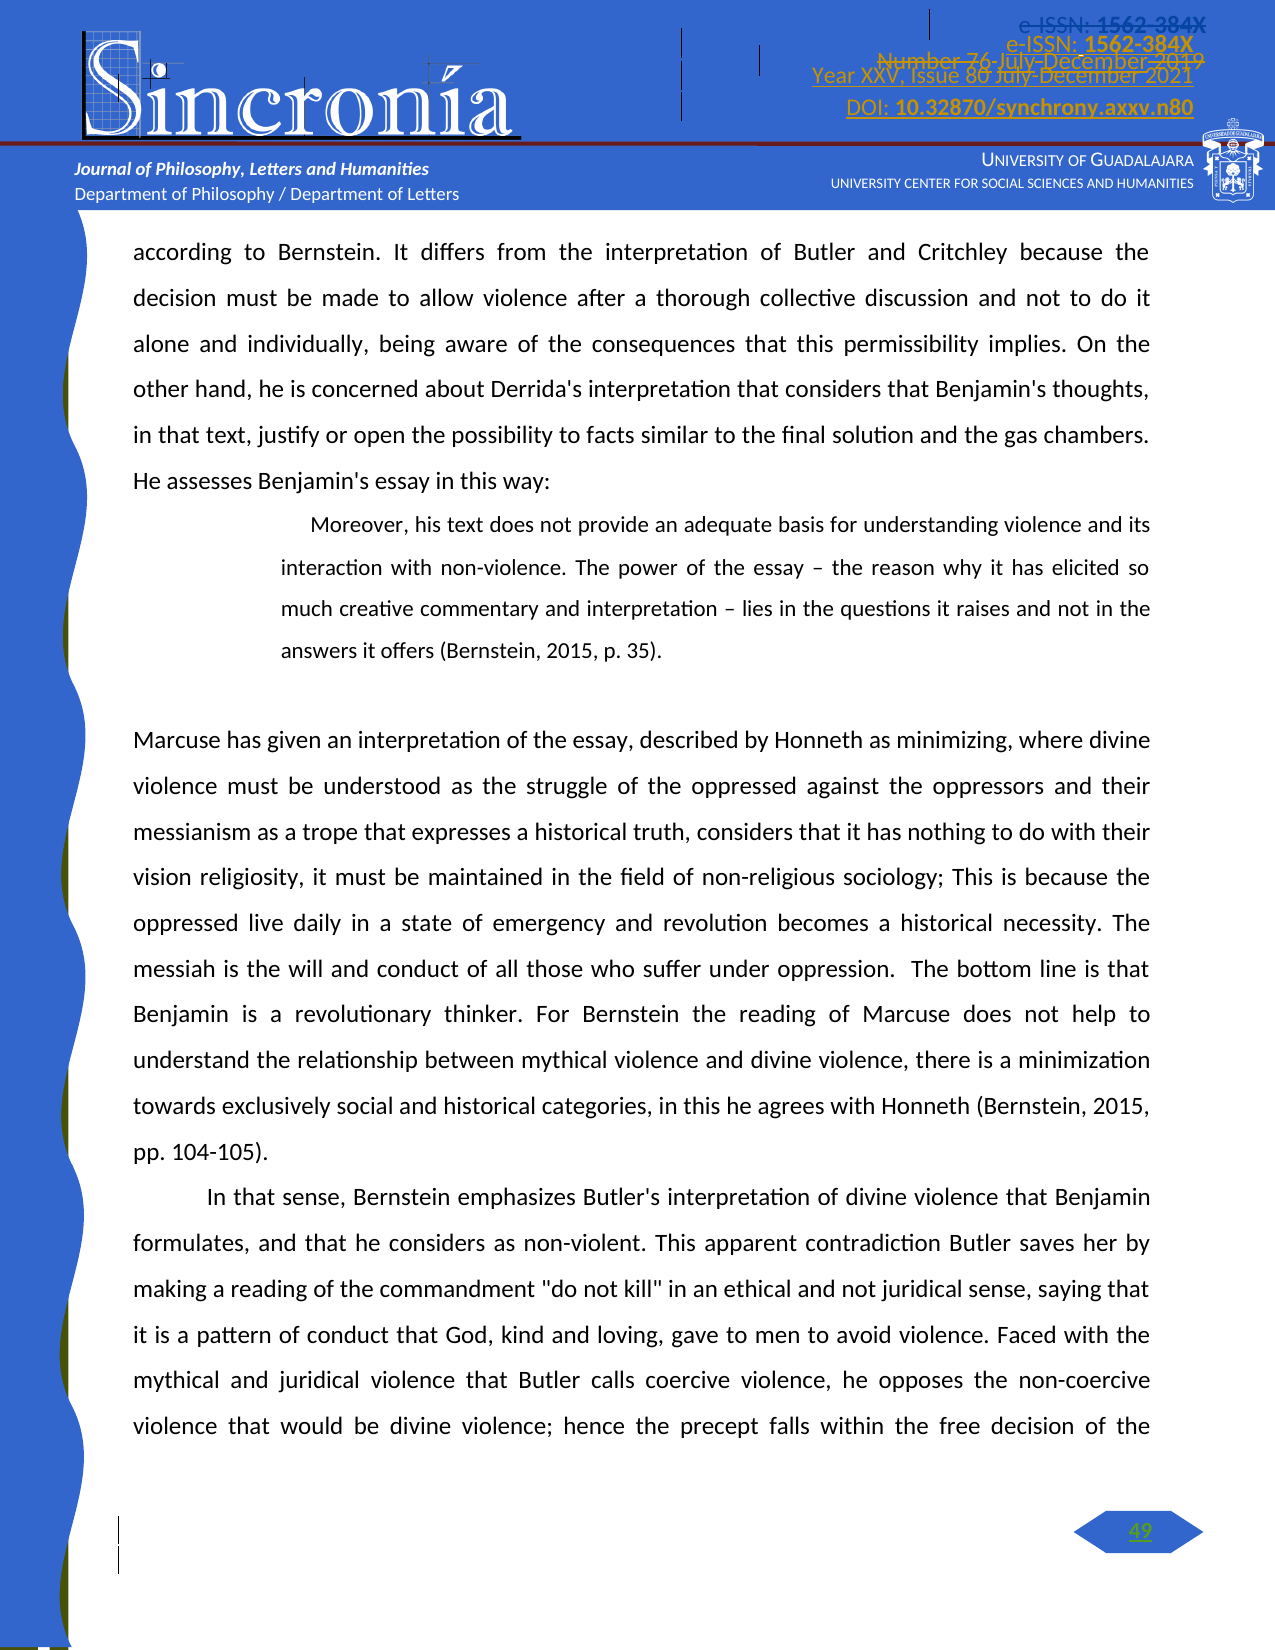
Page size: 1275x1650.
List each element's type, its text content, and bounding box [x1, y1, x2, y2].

picture [1202, 118, 1264, 203]
text Moreover, his text does not provide an adequate basis for understanding violence and its interaction with non-violence. The power of the essay – the reason why it has elicited so much creative commentary and interpretation – lies in the questions it raises and not in the answers it offers (Bernstein, 2015, p. 35). [281, 511, 1152, 664]
text Marcuse has given an interpretation of the essay, described by Honneth as minimizing, where divine violence must be understood as the struggle of the oppressed against the oppressors and their messianism as a trope that expresses a historical truth, considers that it has nothing to do with their vision religiosity, it must be maintained in the field of non-religious sociology; This is because the oppressed live daily in a state of emergency and revolution becomes a historical necessity. The messiah is the will and conduct of all those who suffer under oppression. The bottom line is that Benjamin is a revolutionary thinker. For Bernstein the reading of Marcuse does not help to understand the relationship between mythical violence and divine violence, there is a minimization towards exclusively social and historical categories, in this he agrees with Honneth (Bernstein, 2015, pp. 104-105). [133, 724, 1152, 1166]
picture [81, 22, 522, 171]
